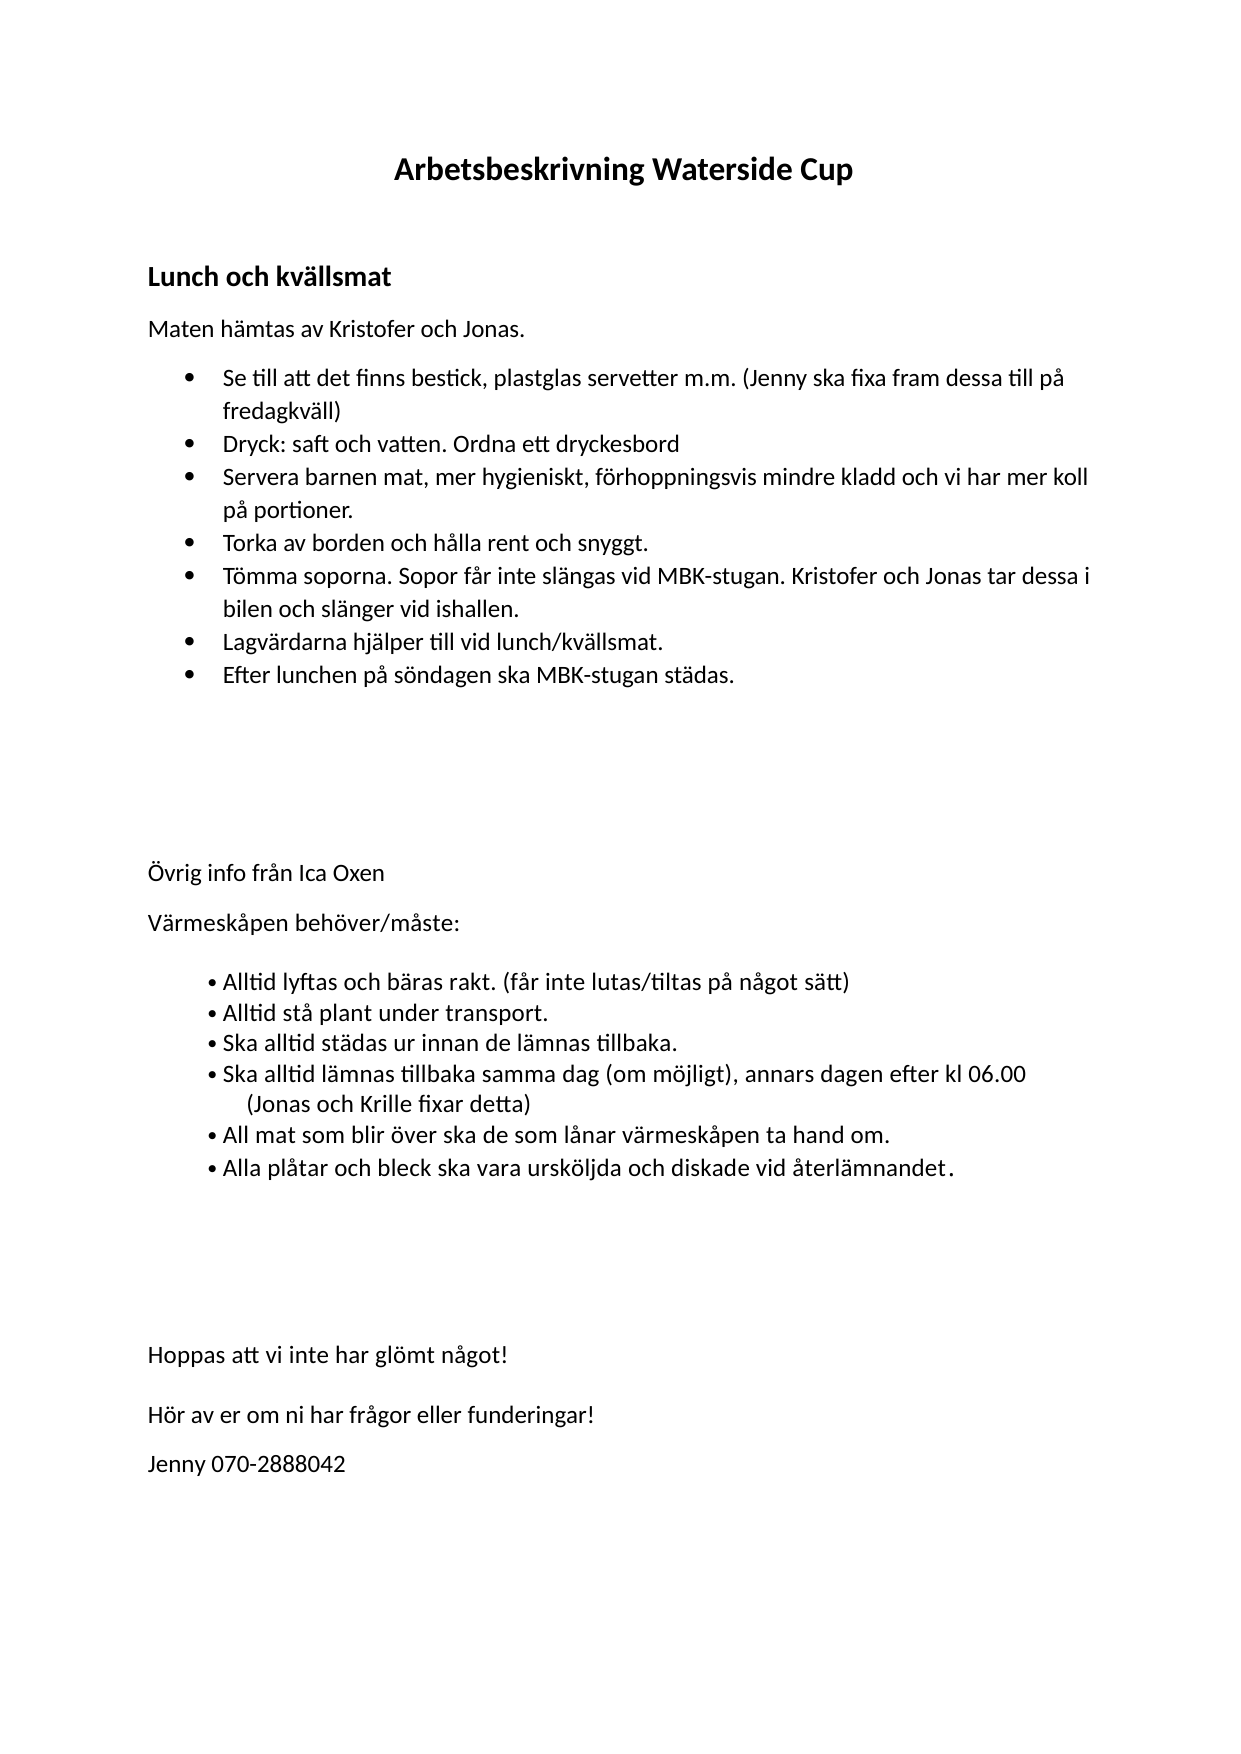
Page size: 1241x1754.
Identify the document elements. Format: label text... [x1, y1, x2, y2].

list Dryck: saft och vatten. Ordna ett dryckesbord [185, 428, 1093, 459]
list Lagvärdarna hjälper till vid lunch/kvällsmat. [185, 626, 1093, 656]
list Alltid stå plant under transport. [208, 997, 1093, 1027]
text Hoppas att vi inte har glömt något! [148, 1339, 1093, 1370]
text Övrig info från Ica Oxen [148, 857, 1093, 888]
list Torka av borden och hålla rent och snyggt. [185, 527, 1093, 558]
list Efter lunchen på söndagen ska MBK-stugan städas. [185, 659, 1093, 689]
text Lunch och kvällsmat [148, 258, 1093, 293]
list Alltid lyftas och bäras rakt. (får inte lutas/tiltas på något sätt) [208, 966, 1093, 997]
list Ska alltid lämnas tillbaka samma dag (om möjligt), annars dagen efter kl 06.00 (Jonas och Krille fixar detta) [208, 1058, 1093, 1119]
list Tömma soporna. Sopor får inte slängas vid MBK-stugan. Kristofer och Jonas tar dessa i bilen och slänger vid ishallen. [185, 560, 1093, 623]
text Arbetsbeskrivning Waterside Cup [148, 148, 1093, 188]
text Hör av er om ni har frågor eller funderingar! [148, 1399, 1093, 1429]
list Ska alltid städas ur innan de lämnas tillbaka. [208, 1027, 1093, 1058]
text Maten hämtas av Kristofer och Jonas. [148, 313, 1093, 343]
list Servera barnen mat, mer hygieniskt, förhoppningsvis mindre kladd och vi har mer koll på portioner. [185, 461, 1093, 525]
text Jenny 070-2888042 [148, 1448, 1093, 1479]
list Alla plåtar och bleck ska vara ursköljda och diskade vid återlämnandet. [208, 1149, 1093, 1183]
list Se till att det finns bestick, plastglas servetter m.m. (Jenny ska fixa fram dessa till på fredagkväll) [185, 362, 1093, 426]
list All mat som blir över ska de som lånar värmeskåpen ta hand om. [208, 1119, 1093, 1149]
text Värmeskåpen behöver/måste: [148, 907, 1093, 937]
